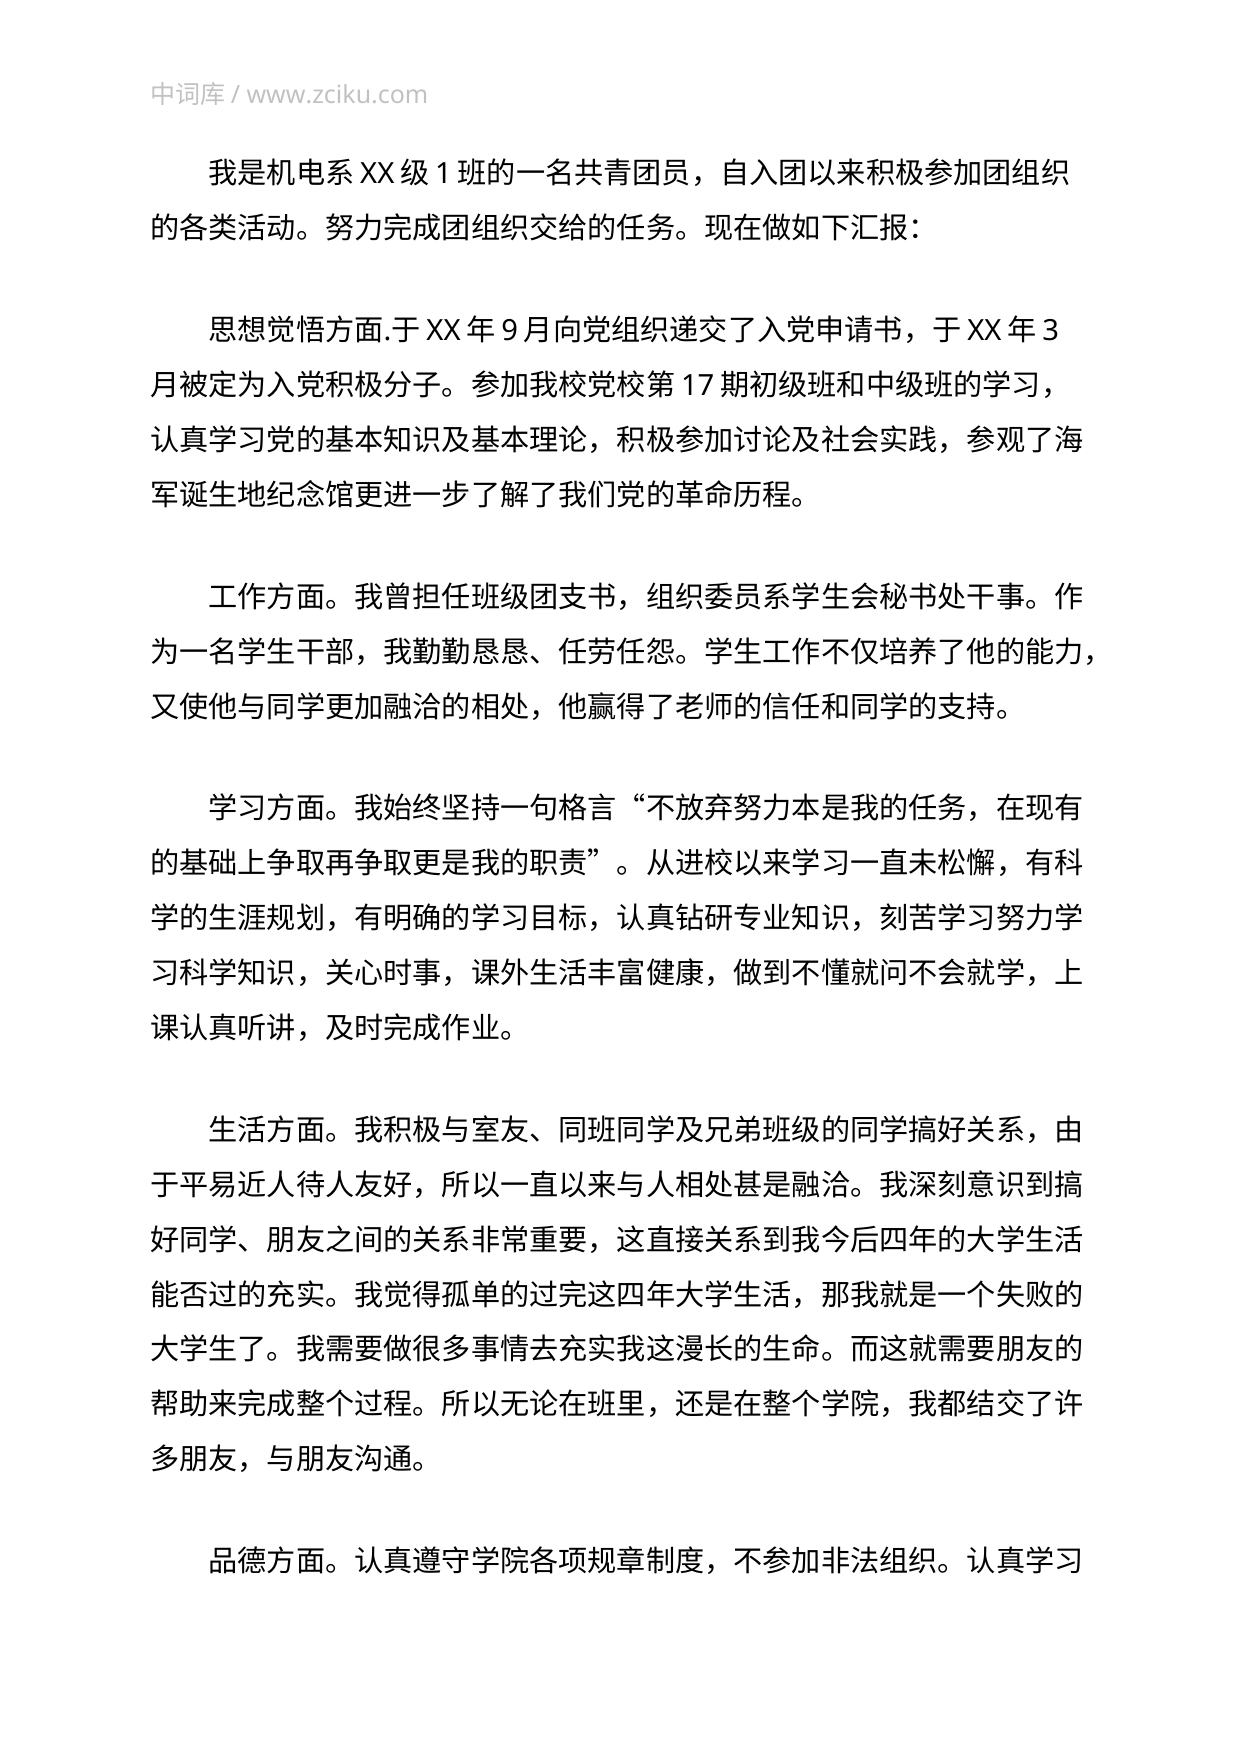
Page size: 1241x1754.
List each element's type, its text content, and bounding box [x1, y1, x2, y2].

text 学习方面。我始终坚持一句格言“不放弃努力本是我的任务，在现有的基础上争取再争取更是我的职责”。从进校以来学习一直未松懈，有科学的生涯规划，有明确的学习目标，认真钻研专业知识，刻苦学习努力学习科学知识，关心时事，课外生活丰富健康，做到不懂就问不会就学，上课认真听讲，及时完成作业。 [150, 785, 1090, 1047]
text 思想觉悟方面.于XX年9月向党组织递交了入党申请书，于XX年3月被定为入党积极分子。参加我校党校第17期初级班和中级班的学习，认真学习党的基本知识及基本理论，积极参加讨论及社会实践，参观了海军诞生地纪念馆更进一步了解了我们党的革命历程。 [150, 307, 1090, 514]
text 生活方面。我积极与室友、同班同学及兄弟班级的同学搞好关系，由于平易近人待人友好，所以一直以来与人相处甚是融洽。我深刻意识到搞好同学、朋友之间的关系非常重要，这直接关系到我今后四年的大学生活能否过的充实。我觉得孤单的过完这四年大学生活，那我就是一个失败的大学生了。我需要做很多事情去充实我这漫长的生命。而这就需要朋友的帮助来完成整个过程。所以无论在班里，还是在整个学院，我都结交了许多朋友，与朋友沟通。 [150, 1106, 1090, 1478]
text 工作方面。我曾担任班级团支书，组织委员系学生会秘书处干事。作为一名学生干部，我勤勤恳恳、任劳任怨。学生工作不仅培养了他的能力，又使他与同学更加融洽的相处，他赢得了老师的信任和同学的支持。 [150, 573, 1090, 726]
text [150, 1537, 1090, 1580]
text 我是机电系XX级1班的一名共青团员，自入团以来积极参加团组织的各类活动。努力完成团组织交给的任务。现在做如下汇报： [150, 150, 1090, 247]
